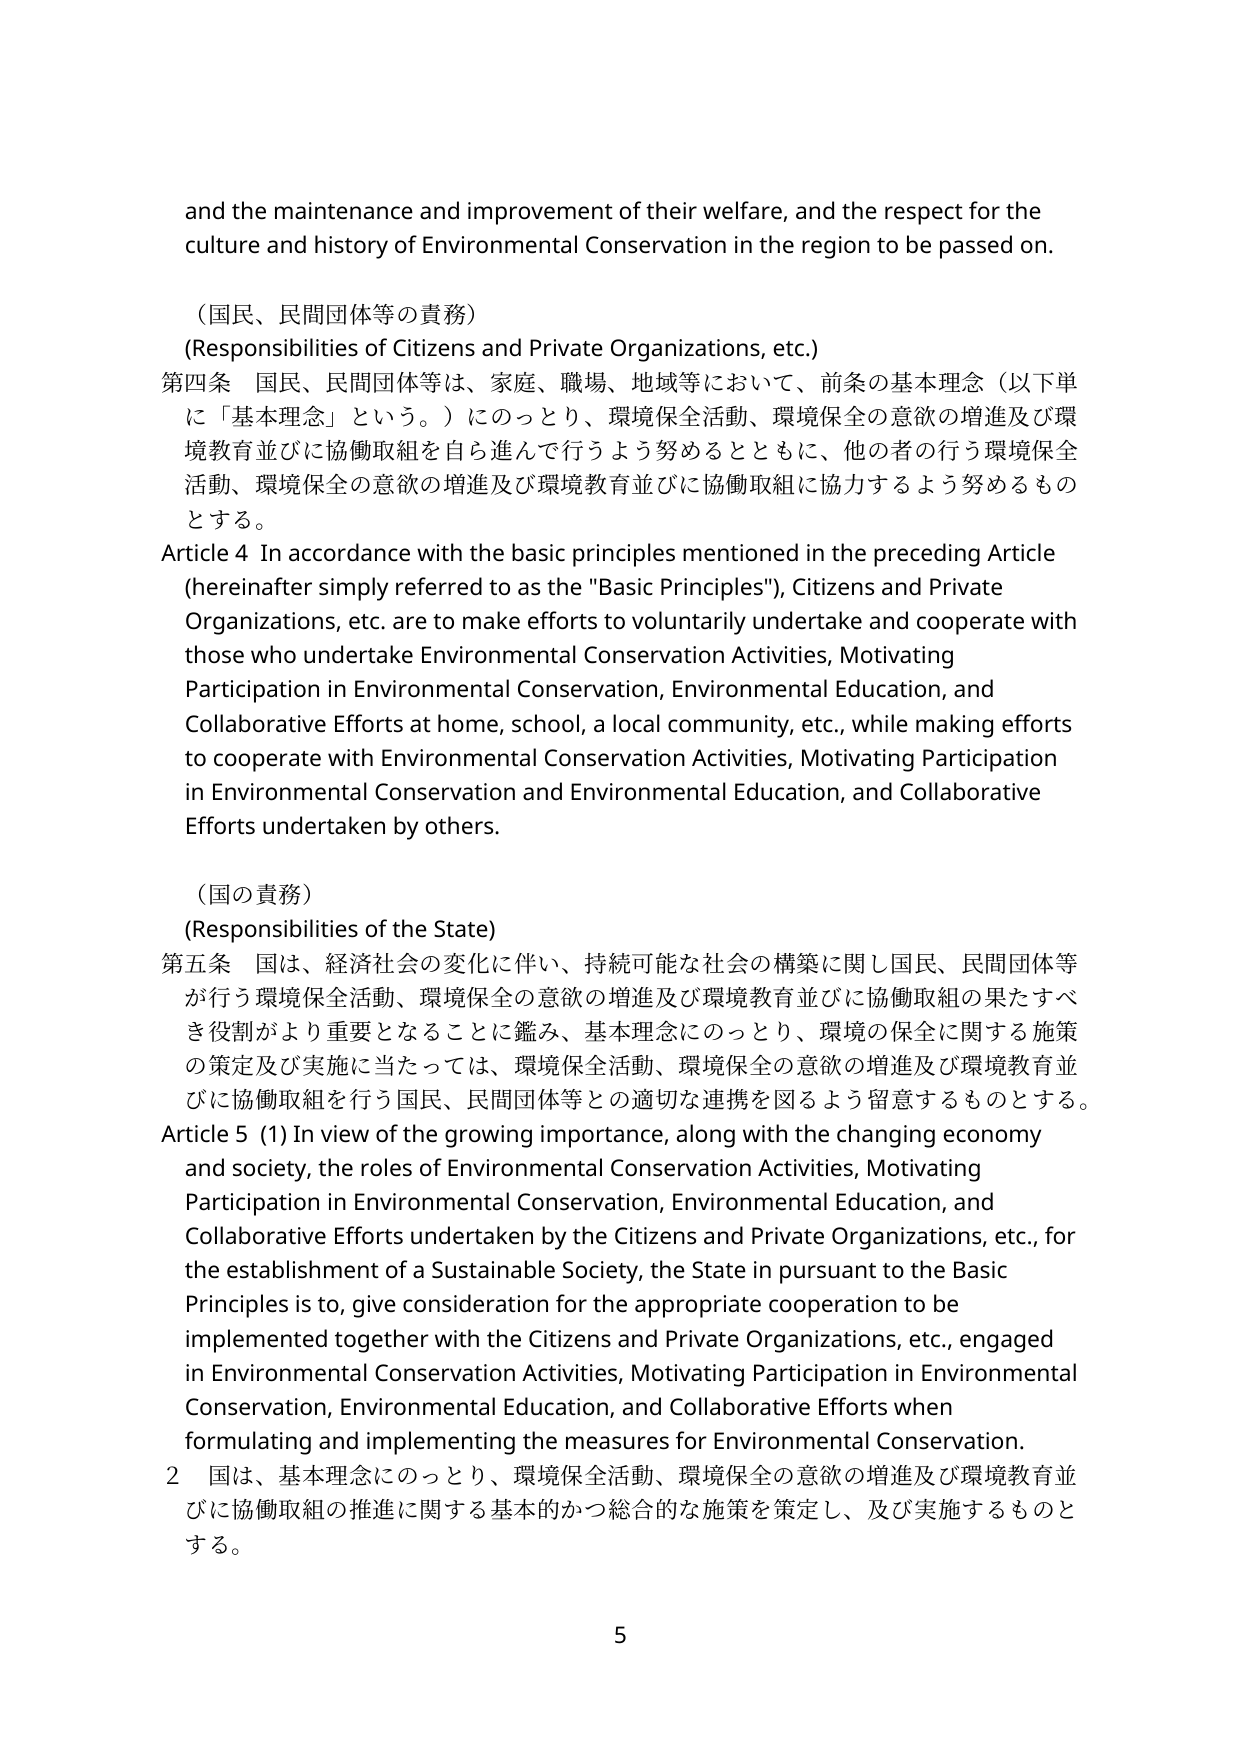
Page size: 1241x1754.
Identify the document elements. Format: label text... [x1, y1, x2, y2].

text (Responsibilities of the State) [184, 911, 1079, 945]
text 第五条 国は、経済社会の変化に伴い、持続可能な社会の構築に関し国民、民間団体等が行う環境保全活動、環境保全の意欲の増進及び環境教育並びに協働取組の果たすべき役割がより重要となることに鑑み、基本理念にのっとり、環境の保全に関する施策の策定及び実施に当たっては、環境保全活動、環境保全の意欲の増進及び環境教育並びに協働取組を行う国民、民間団体等との適切な連携を図るよう留意するものとする。 [161, 945, 1079, 1116]
text Article 5 (1) In view of the growing importance, along with the changing economy and society, the roles of Environmental Conservation Activities, Motivating Participation in Environmental Conservation, Environmental Education, and Collaborative Efforts undertaken by the Citizens and Private Organizations, etc., for the establishment of a Sustainable Society, the State in pursuant to the Basic Principles is to, give consideration for the appropriate cooperation to be implemented together with the Citizens and Private Organizations, etc., engaged in Environmental Conservation Activities, Motivating Participation in Environmental Conservation, Environmental Education, and Collaborative Efforts when formulating and implementing the measures for Environmental Conservation. [161, 1116, 1079, 1458]
text 第四条 国民、民間団体等は、家庭、職場、地域等において、前条の基本理念（以下単に「基本理念」という。）にのっとり、環境保全活動、環境保全の意欲の増進及び環境教育並びに協働取組を自ら進んで行うよう努めるとともに、他の者の行う環境保全活動、環境保全の意欲の増進及び環境教育並びに協働取組に協力するよう努めるものとする。 [161, 364, 1079, 535]
text ２ 国は、基本理念にのっとり、環境保全活動、環境保全の意欲の増進及び環境教育並びに協働取組の推進に関する基本的かつ総合的な施策を策定し、及び実施するものとする。 [161, 1458, 1079, 1560]
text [161, 194, 1079, 262]
text Article 4 In accordance with the basic principles mentioned in the preceding Article (hereinafter simply referred to as the "Basic Principles"), Citizens and Private Organizations, etc. are to make efforts to voluntarily undertake and cooperate with those who undertake Environmental Conservation Activities, Motivating Participation in Environmental Conservation, Environmental Education, and Collaborative Efforts at home, school, a local community, etc., while making efforts to cooperate with Environmental Conservation Activities, Motivating Participation in Environmental Conservation and Environmental Education, and Collaborative Efforts undertaken by others. [161, 535, 1079, 843]
text (Responsibilities of Citizens and Private Organizations, etc.) [184, 330, 1079, 364]
text （国民、民間団体等の責務） [184, 296, 1079, 330]
text （国の責務） [184, 877, 1079, 911]
